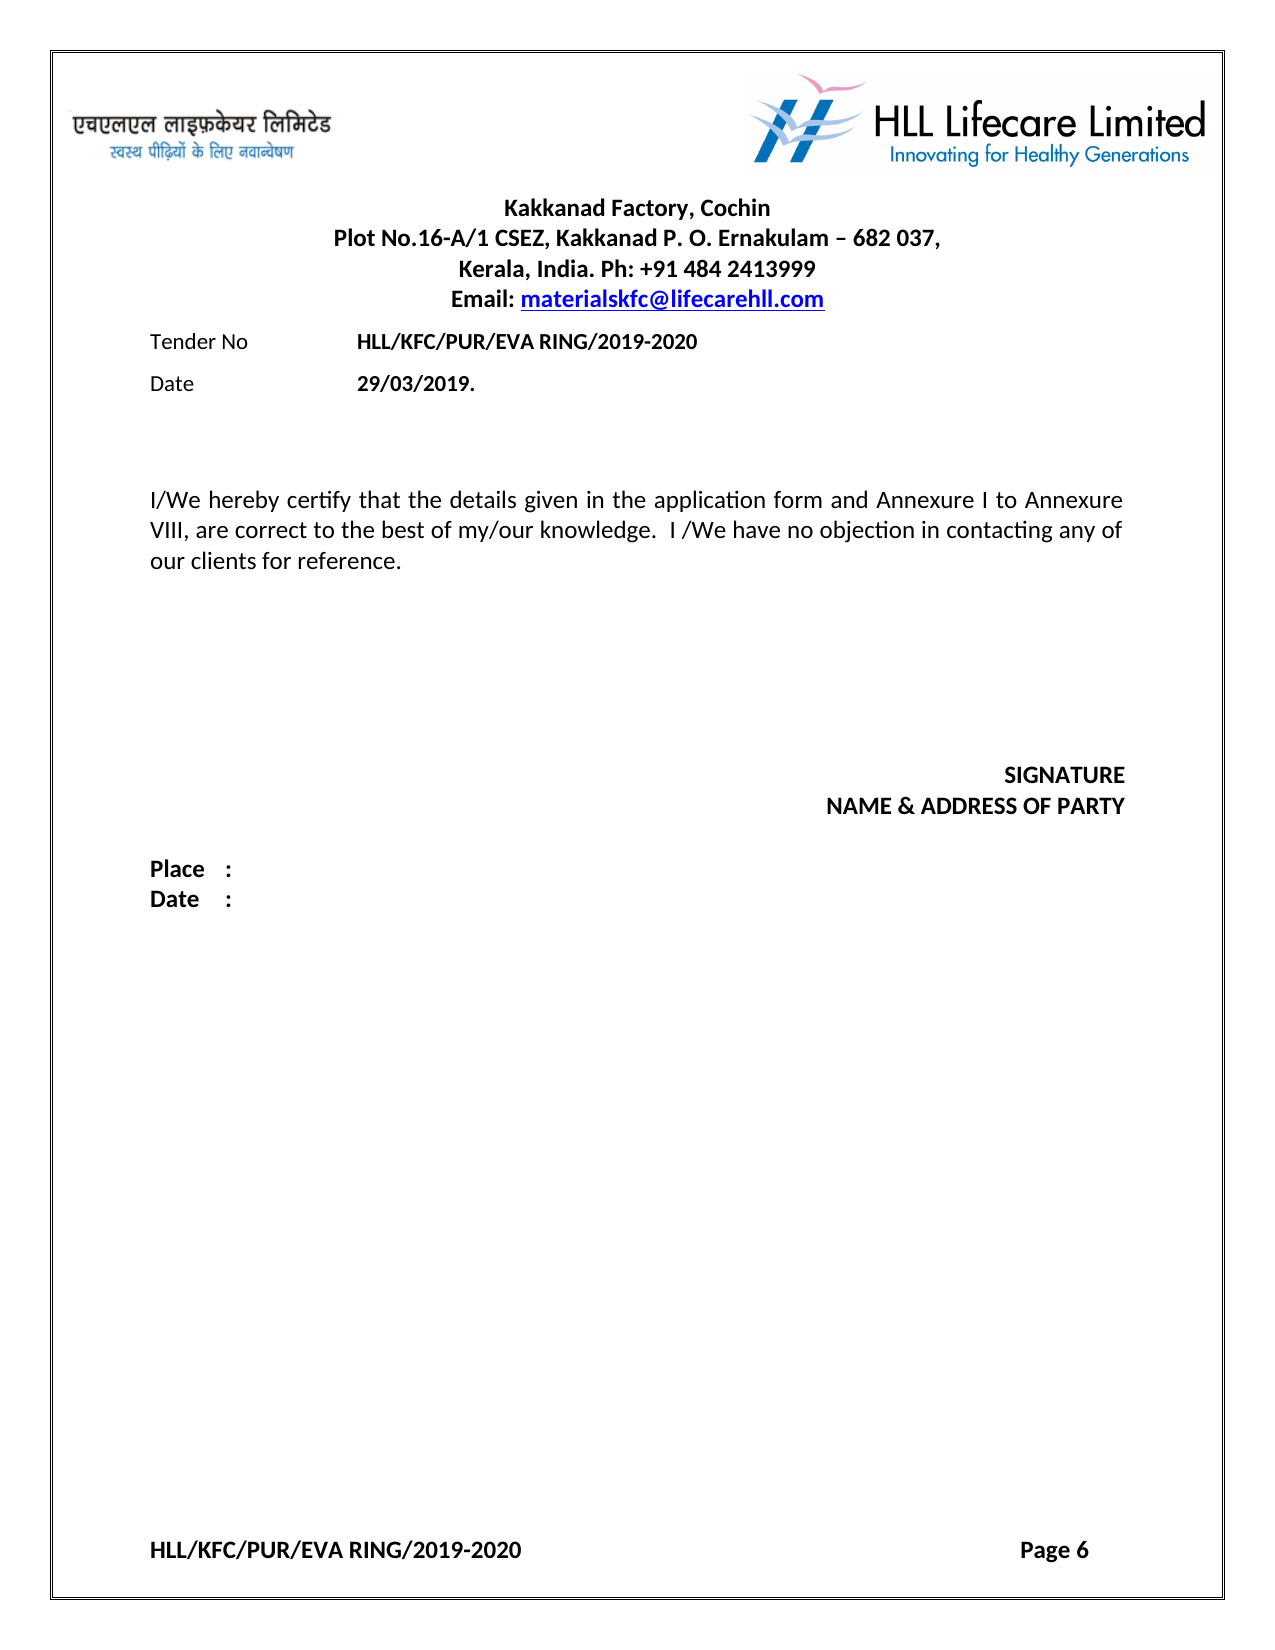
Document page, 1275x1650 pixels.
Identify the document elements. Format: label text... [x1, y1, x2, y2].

text Date : [150, 883, 1125, 914]
text Place : [150, 853, 1125, 883]
picture [740, 69, 1215, 180]
picture [69, 105, 353, 174]
text Name & Address of Party [525, 790, 1125, 821]
text I/We hereby certify that the details given in the application form and Annexure I to Annexure VIII, are correct to the best of my/our knowledge. I /We have no objection in contacting any of our clients for reference. [150, 484, 1125, 576]
text Signature [150, 759, 1125, 790]
